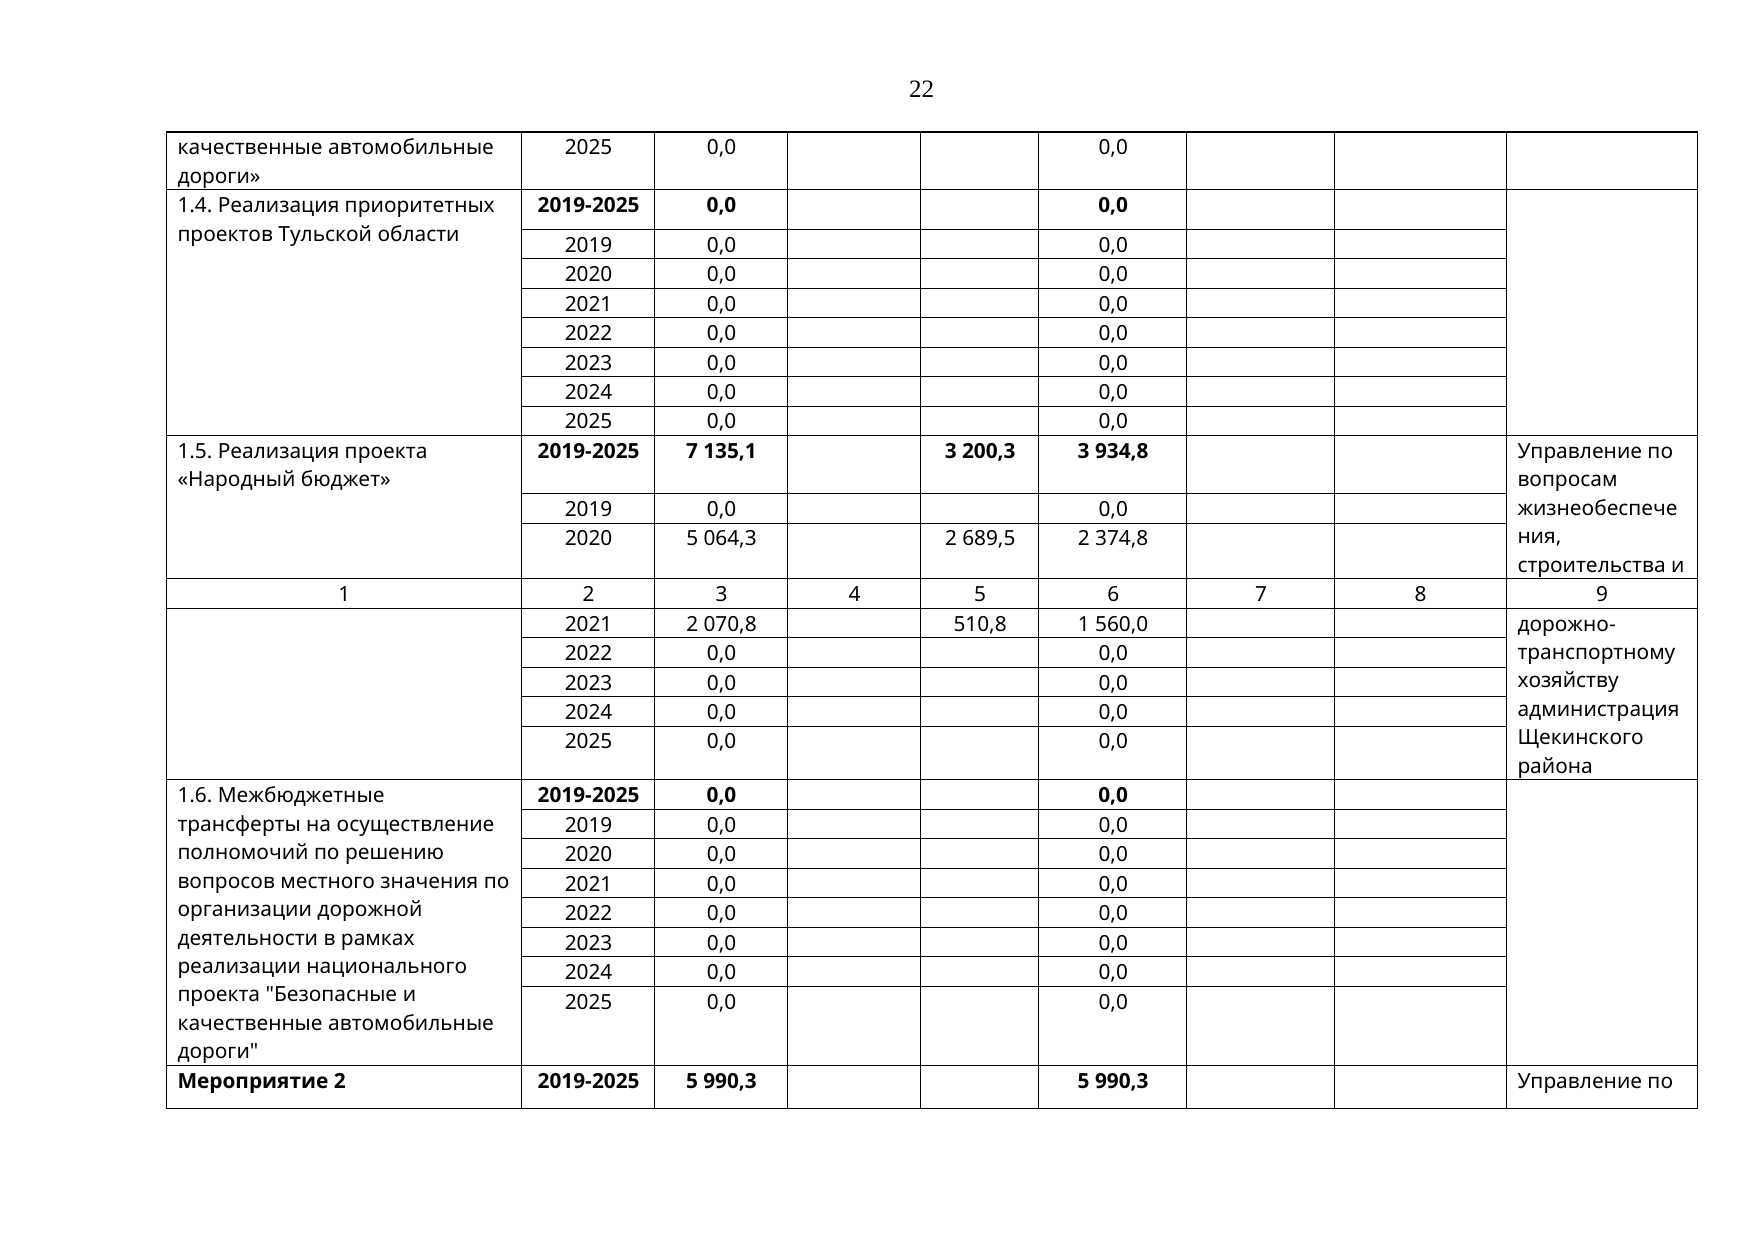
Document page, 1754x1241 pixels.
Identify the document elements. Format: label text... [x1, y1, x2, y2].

table_cell [1335, 494, 1506, 522]
table_cell [1187, 524, 1334, 578]
table_cell 2019 [522, 230, 654, 258]
table_cell [1507, 190, 1697, 435]
table_cell [1335, 609, 1506, 637]
table_cell [1335, 697, 1506, 726]
table_cell [788, 987, 920, 1065]
table_cell 0,0 [1039, 780, 1186, 809]
table_cell 0,0 [1039, 668, 1186, 696]
table_cell [921, 810, 1038, 838]
table_cell [1507, 780, 1697, 1065]
table_cell 0,0 [1039, 318, 1186, 347]
table_cell [921, 727, 1038, 779]
table_cell [788, 348, 920, 376]
table_cell 1 [167, 579, 521, 608]
table_cell [1335, 668, 1506, 696]
table_cell [921, 190, 1038, 229]
table_cell [921, 957, 1038, 986]
table_cell [788, 190, 920, 229]
table_cell 0,0 [655, 494, 787, 522]
table_cell 6 [1039, 579, 1186, 608]
table_cell 0,0 [655, 259, 787, 288]
table_cell 0,0 [655, 289, 787, 317]
table_cell [921, 407, 1038, 435]
table_cell [788, 259, 920, 288]
table_cell [921, 987, 1038, 1065]
table_cell [1187, 230, 1334, 258]
table_cell [1187, 810, 1334, 838]
table_cell 0,0 [1039, 727, 1186, 779]
table_cell [788, 318, 920, 347]
table_cell 5 990,3 [655, 1066, 787, 1108]
table_cell [788, 289, 920, 317]
table_cell 0,0 [1039, 957, 1186, 986]
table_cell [1507, 1066, 1697, 1108]
table_cell 2025 [522, 727, 654, 779]
table_cell 0,0 [1039, 494, 1186, 522]
table_cell 2021 [522, 609, 654, 637]
table_cell [1335, 810, 1506, 838]
table_cell [1335, 407, 1506, 435]
table_cell [1335, 727, 1506, 779]
table_cell [921, 638, 1038, 667]
table_cell 0,0 [1039, 289, 1186, 317]
table_cell [1187, 318, 1334, 347]
table_cell [788, 839, 920, 868]
table_cell 3 200,3 [921, 436, 1038, 493]
table_cell 1.5. Реализация проекта «Народный бюджет» [167, 436, 521, 578]
table_cell [167, 609, 521, 779]
table_cell 0,0 [1039, 190, 1186, 229]
table_cell 0,0 [1039, 810, 1186, 838]
table_cell [921, 318, 1038, 347]
table_cell 0,0 [655, 348, 787, 376]
table_cell 2 374,8 [1039, 524, 1186, 578]
table_cell [788, 377, 920, 406]
table_cell [1187, 259, 1334, 288]
table_cell 2020 [522, 524, 654, 578]
table_cell 3 934,8 [1039, 436, 1186, 493]
table_cell 5 064,3 [655, 524, 787, 578]
table_cell 0,0 [655, 869, 787, 897]
table_cell [1335, 780, 1506, 809]
table_cell 2019 [522, 810, 654, 838]
table_cell 0,0 [1039, 133, 1186, 189]
table_cell [788, 869, 920, 897]
table_cell [788, 524, 920, 578]
table_cell [1335, 318, 1506, 347]
table_cell [1187, 348, 1334, 376]
table_cell [1187, 869, 1334, 897]
table_cell [921, 133, 1038, 189]
table_cell 0,0 [1039, 407, 1186, 435]
table_cell 5 990,3 [1039, 1066, 1186, 1108]
table_cell [1187, 638, 1334, 667]
table_cell 2025 [522, 407, 654, 435]
table_cell 0,0 [655, 780, 787, 809]
table_cell 2023 [522, 668, 654, 696]
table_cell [167, 1066, 521, 1108]
table_cell 2025 [522, 133, 654, 189]
table_cell 0,0 [655, 839, 787, 868]
table_cell [921, 839, 1038, 868]
table_cell [921, 494, 1038, 522]
table_cell [788, 668, 920, 696]
table_cell [1187, 609, 1334, 637]
table_cell [1187, 494, 1334, 522]
table_cell 2024 [522, 377, 654, 406]
table_cell 2025 [522, 987, 654, 1065]
table_cell 0,0 [1039, 697, 1186, 726]
table_cell [788, 230, 920, 258]
table_cell 0,0 [1039, 898, 1186, 927]
table_cell [1187, 190, 1334, 229]
table_cell [1187, 839, 1334, 868]
table_cell [788, 407, 920, 435]
table_cell 0,0 [655, 638, 787, 667]
table_cell 7 [1187, 579, 1334, 608]
table_cell 2 [522, 579, 654, 608]
table_cell 9 [1507, 579, 1697, 608]
table_cell [1187, 377, 1334, 406]
table_cell 0,0 [655, 810, 787, 838]
table_cell [921, 259, 1038, 288]
table_cell 0,0 [1039, 987, 1186, 1065]
table_cell 0,0 [1039, 869, 1186, 897]
table_cell 2021 [522, 289, 654, 317]
table_cell 4 [788, 579, 920, 608]
table_cell 0,0 [655, 377, 787, 406]
table_cell дорожно-транспортному хозяйству администрация Щекинского района [1507, 609, 1697, 779]
table_cell 2020 [522, 839, 654, 868]
table_cell 2019-2025 [522, 190, 654, 229]
table_cell 3 [655, 579, 787, 608]
table_cell 7 135,1 [655, 436, 787, 493]
table_cell 2021 [522, 869, 654, 897]
table_cell 0,0 [655, 407, 787, 435]
table_cell [1187, 1066, 1334, 1108]
table_cell 2022 [522, 638, 654, 667]
table_cell 0,0 [655, 957, 787, 986]
table_cell 0,0 [1039, 259, 1186, 288]
table_cell [1187, 987, 1334, 1065]
table_cell 2023 [522, 928, 654, 956]
table_cell 0,0 [655, 668, 787, 696]
table_cell [921, 780, 1038, 809]
table_cell [1335, 898, 1506, 927]
table_cell [921, 928, 1038, 956]
table_cell [1335, 957, 1506, 986]
table_cell 2 070,8 [655, 609, 787, 637]
table_cell 2019 [522, 494, 654, 522]
table_cell [1335, 928, 1506, 956]
table_cell [1187, 957, 1334, 986]
table_cell [921, 668, 1038, 696]
table_cell 0,0 [655, 928, 787, 956]
table_cell [1335, 436, 1506, 493]
table_cell [788, 697, 920, 726]
table_cell 2020 [522, 259, 654, 288]
table_cell Управление по вопросам жизнеобеспечения, строительства и [1507, 436, 1697, 578]
table_cell [1335, 869, 1506, 897]
table_cell 0,0 [655, 190, 787, 229]
table_cell [921, 898, 1038, 927]
table_cell [921, 289, 1038, 317]
table_cell 2019-2025 [522, 1066, 654, 1108]
table_cell [1335, 190, 1506, 229]
table_cell [1335, 638, 1506, 667]
table_cell 2024 [522, 957, 654, 986]
table_cell [1187, 727, 1334, 779]
table_cell 0,0 [655, 230, 787, 258]
table_cell 5 [921, 579, 1038, 608]
table_cell [788, 609, 920, 637]
table_cell 1.6. Межбюджетные трансферты на осуществление полномочий по решению вопросов местного значения по организации дорожной деятельности в рамках реализации национального проекта "Безопасные и качественные автомобильные дороги" [167, 780, 521, 1065]
table_cell [788, 436, 920, 493]
table_cell [1187, 898, 1334, 927]
table_cell 0,0 [655, 987, 787, 1065]
table_cell [788, 957, 920, 986]
table_cell [1335, 839, 1506, 868]
table_cell [921, 230, 1038, 258]
table_cell [1187, 436, 1334, 493]
table_cell 2024 [522, 697, 654, 726]
table_cell [1335, 230, 1506, 258]
table_cell [1187, 133, 1334, 189]
table_cell [921, 377, 1038, 406]
table_cell 0,0 [655, 697, 787, 726]
table_cell 2022 [522, 898, 654, 927]
table_cell [788, 928, 920, 956]
table_cell 2019-2025 [522, 436, 654, 493]
table_cell 0,0 [655, 727, 787, 779]
table_cell [1187, 289, 1334, 317]
table_cell 1 560,0 [1039, 609, 1186, 637]
table_cell [921, 1066, 1038, 1108]
table_cell 510,8 [921, 609, 1038, 637]
table_cell [1335, 289, 1506, 317]
table_cell [1335, 377, 1506, 406]
table_cell [921, 348, 1038, 376]
table_cell [1187, 407, 1334, 435]
table_cell [788, 898, 920, 927]
table_cell 0,0 [1039, 839, 1186, 868]
table_cell [921, 697, 1038, 726]
table_cell 0,0 [1039, 377, 1186, 406]
table_cell 0,0 [1039, 928, 1186, 956]
table_cell 0,0 [1039, 638, 1186, 667]
table_cell 0,0 [655, 133, 787, 189]
table_cell [788, 494, 920, 522]
table_cell [1335, 987, 1506, 1065]
table_cell [921, 869, 1038, 897]
table_cell [788, 1066, 920, 1108]
table_cell [1335, 524, 1506, 578]
table_cell [1335, 133, 1506, 189]
table_cell [1187, 697, 1334, 726]
table_cell [1335, 259, 1506, 288]
table_cell [1187, 780, 1334, 809]
table_cell [788, 133, 920, 189]
table_cell [788, 780, 920, 809]
table_cell 0,0 [655, 898, 787, 927]
table_cell 0,0 [1039, 348, 1186, 376]
table_cell [788, 810, 920, 838]
table_cell 2023 [522, 348, 654, 376]
table_cell 8 [1335, 579, 1506, 608]
table_cell 0,0 [1039, 230, 1186, 258]
table_cell 2022 [522, 318, 654, 347]
table_cell [788, 638, 920, 667]
table_cell [1335, 1066, 1506, 1108]
table_cell 2 689,5 [921, 524, 1038, 578]
table_cell [1187, 668, 1334, 696]
table_cell 0,0 [655, 318, 787, 347]
table_cell [1187, 928, 1334, 956]
table_cell 1.4. Реализация приоритетных проектов Тульской области [167, 190, 521, 435]
table_cell 2019-2025 [522, 780, 654, 809]
table_cell [1335, 348, 1506, 376]
table_cell [788, 727, 920, 779]
